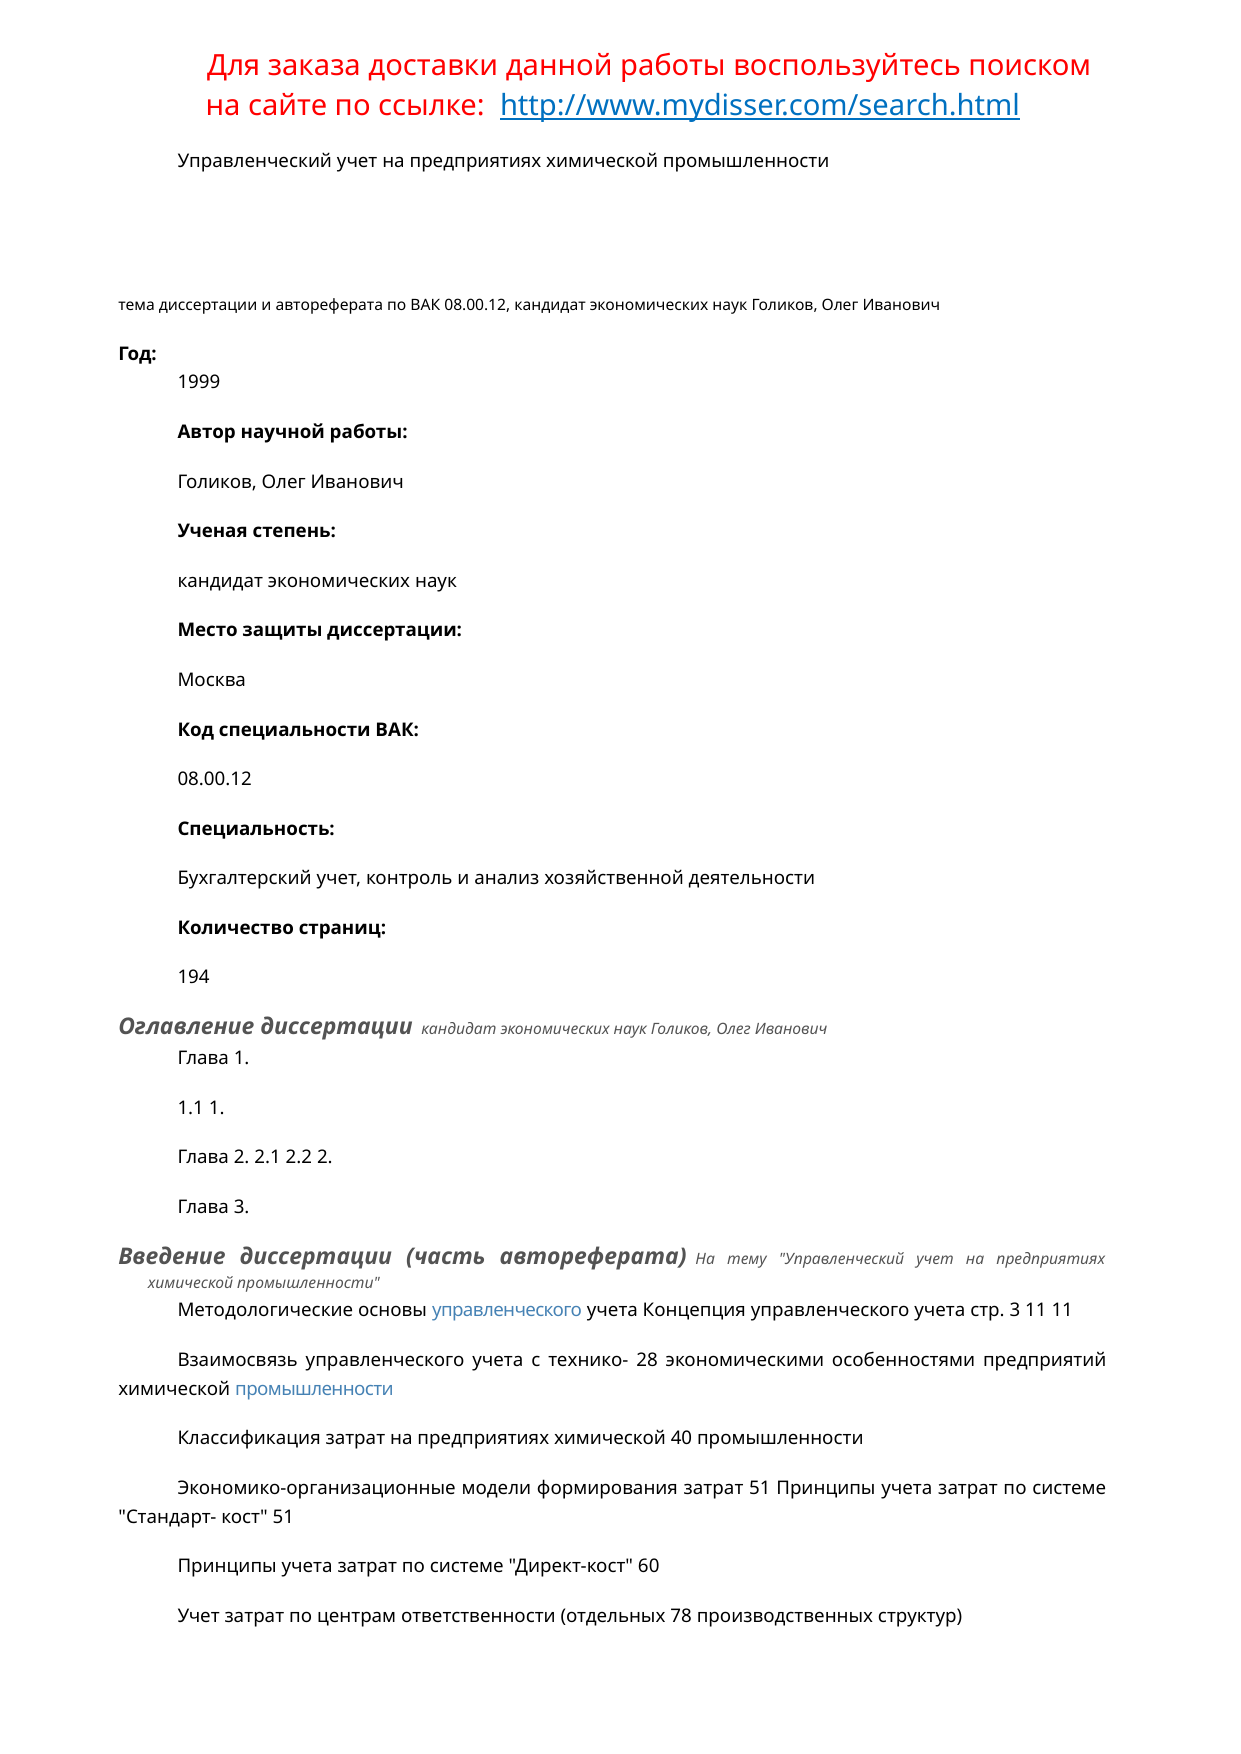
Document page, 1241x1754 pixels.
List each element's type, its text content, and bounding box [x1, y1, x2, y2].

text кандидат экономических наук [118, 564, 1107, 593]
subtitle Введение диссертации (часть автореферата) На тему "Управленческий учет на предприятиях химической промышленности" [118, 1240, 1107, 1293]
text Москва [118, 663, 1107, 692]
subtitle Оглавление диссертации кандидат экономических наук Голиков, Олег Иванович [118, 1010, 1107, 1041]
text Специальность: [118, 812, 1107, 841]
text 08.00.12 [118, 762, 1107, 791]
text Голиков, Олег Иванович [118, 465, 1107, 493]
text 194 [118, 961, 1107, 989]
text Ученая cтепень: [118, 514, 1107, 543]
text Место защиты диссертации: [118, 613, 1107, 642]
text Количество cтраниц: [118, 911, 1107, 940]
text Бухгалтерский учет, контроль и анализ хозяйственной деятельности [118, 861, 1107, 890]
text 1999 [118, 366, 1107, 394]
text Код cпециальности ВАК: [118, 713, 1107, 741]
text тема диссертации и автореферата по ВАК 08.00.12, кандидат экономических наук Голиков, Олег Иванович Год: [118, 293, 1107, 366]
text Автор научной работы: [118, 415, 1107, 444]
text Управленческий учет на предприятиях химической промышленности [118, 144, 1107, 173]
